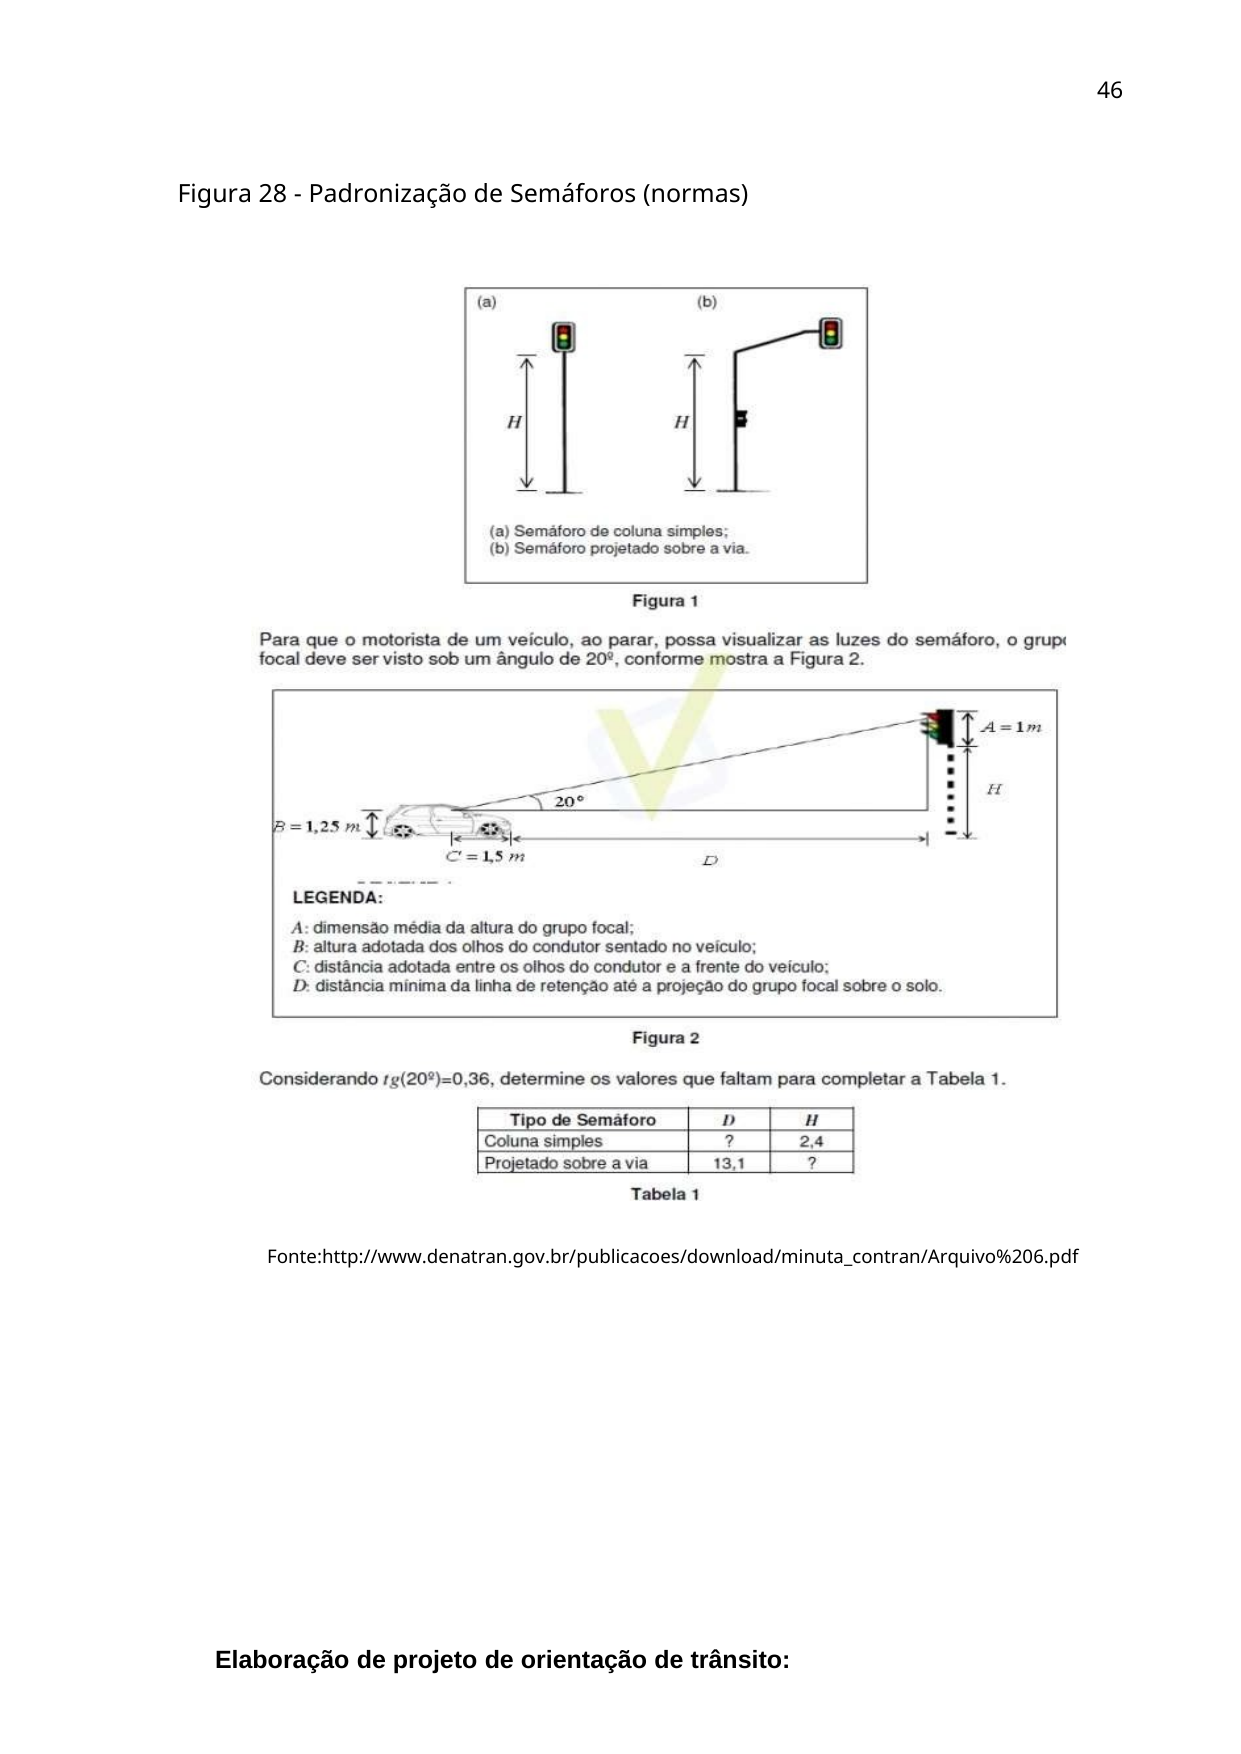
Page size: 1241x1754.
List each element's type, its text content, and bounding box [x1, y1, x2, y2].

subtitle Elaboração de projeto de orientação de trânsito: [215, 1645, 1219, 1674]
picture [251, 284, 1067, 1201]
text Fonte:http://www.denatran.gov.br/publicacoes/download/minuta_contran/Arquivo%206.pdf [212, 1243, 1133, 1268]
text Figura 28 - Padronização de Semáforos (normas) [177, 176, 1219, 209]
